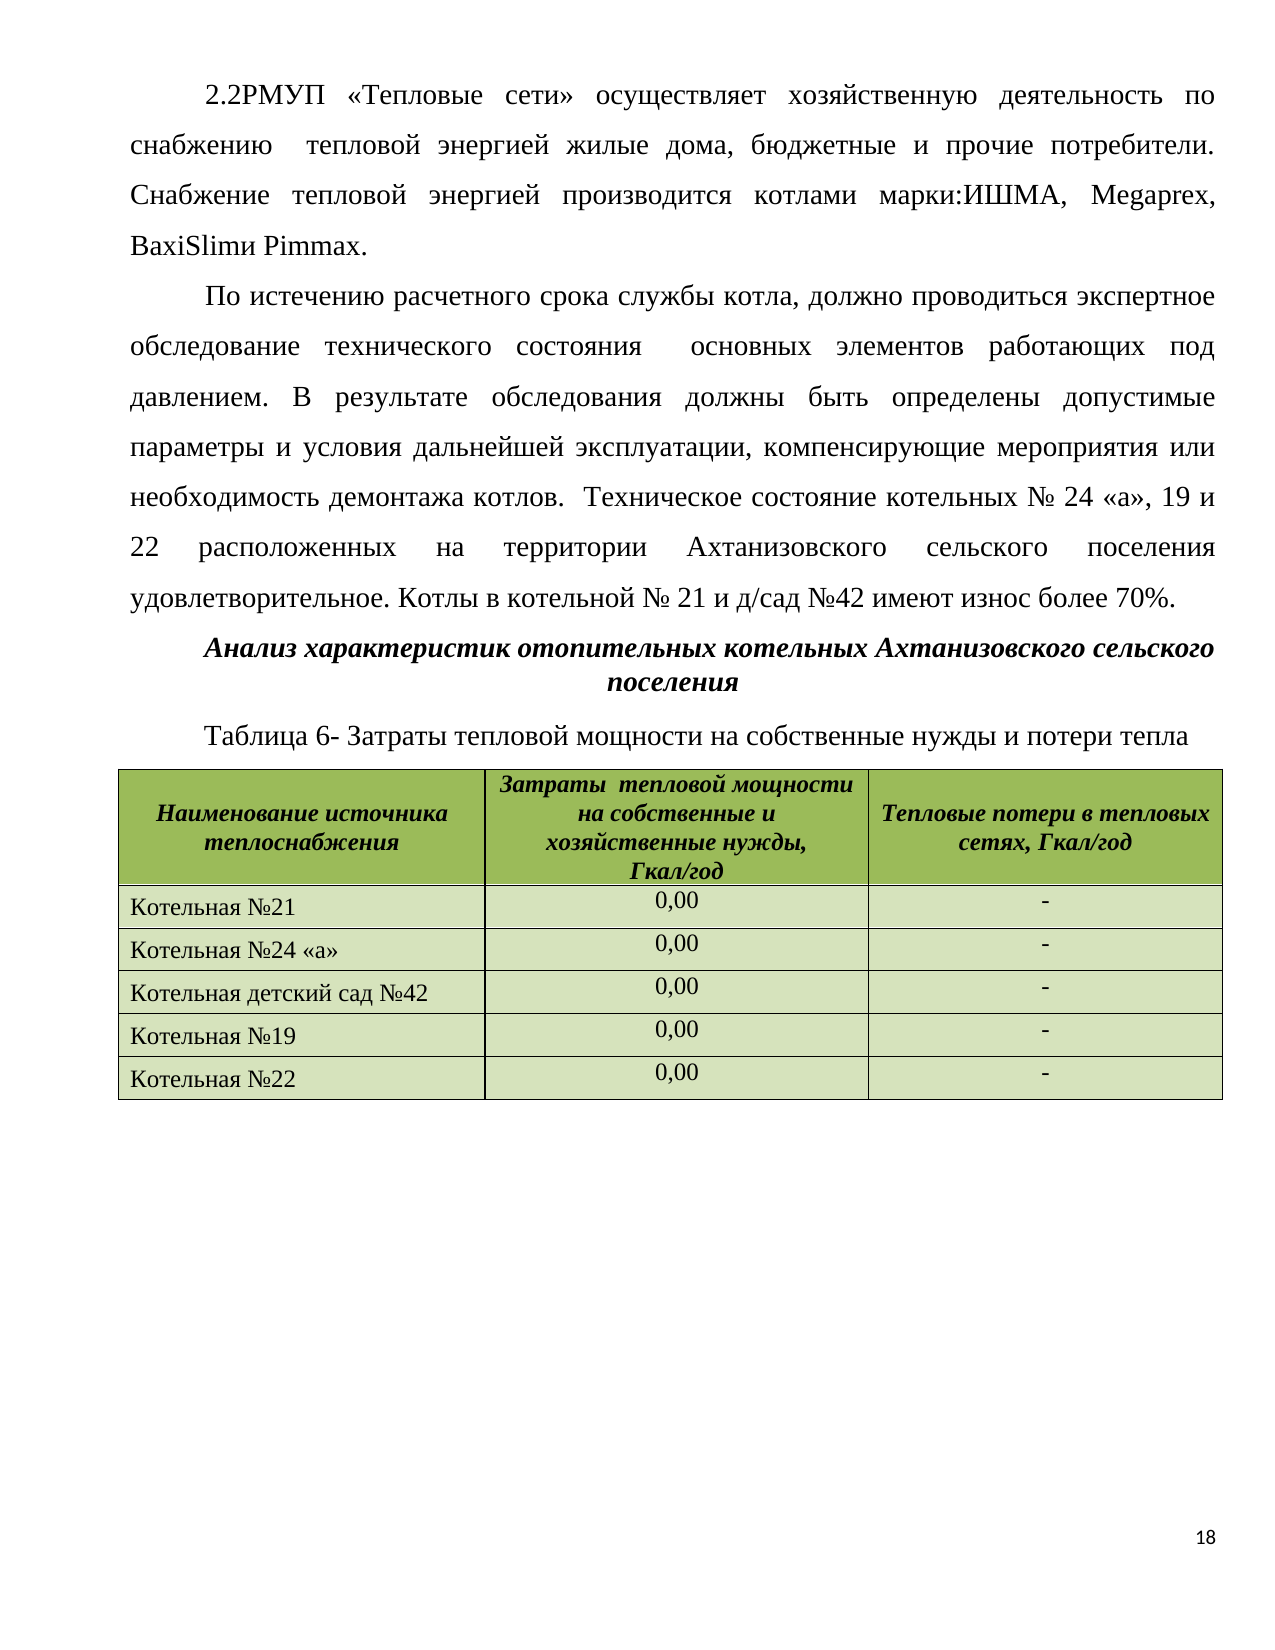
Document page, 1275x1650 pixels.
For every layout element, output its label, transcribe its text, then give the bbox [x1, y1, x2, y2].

table_cell 0,00 [486, 1057, 868, 1099]
table_header Тепловые потери в тепловых сетях, Гкал/год [869, 770, 1222, 884]
table_cell - [869, 886, 1222, 927]
table_cell 0,00 [486, 886, 868, 927]
text По истечению расчетного срока службы котла, должно проводиться экспертное обследование технического состояния основных элементов работающих под давлением. В результате обследования должны быть определены допустимые параметры и условия дальнейшей эксплуатации, компенсирующие мероприятия или необходимость демонтажа котлов. Техническое состояние котельных № 24 «а», 19 и 22 расположенных на территории Ахтанизовского сельского поселения удовлетворительное. Котлы в котельной № 21 и д/сад №42 имеют износ более 70%. [130, 278, 1216, 613]
table_cell 0,00 [486, 1014, 868, 1056]
table_header Затраты тепловой мощности на собственные и хозяйственные нужды, Гкал/год [486, 770, 868, 884]
text Анализ характеристик отопительных котельных Ахтанизовского сельского поселения [130, 630, 1216, 697]
table_cell Котельная детский сад №42 [119, 971, 484, 1013]
table_cell - [869, 929, 1222, 970]
text Таблица 6- Затраты тепловой мощности на собственные нужды и потери тепла [130, 718, 1216, 752]
table_cell Котельная №21 [119, 886, 484, 927]
table_cell Котельная №22 [119, 1057, 484, 1099]
table_cell Котельная №19 [119, 1014, 484, 1056]
table_cell - [869, 971, 1222, 1013]
table_cell 0,00 [486, 929, 868, 970]
table_cell 0,00 [486, 971, 868, 1013]
text 2.2РМУП «Тепловые сети» осуществляет хозяйственную деятельность по снабжению тепловой энергией жилые дома, бюджетные и прочие потребители. Снабжение тепловой энергией производится котлами марки:ИШМА, Megaprex, BaxiSlimи Pimmax. [130, 77, 1216, 261]
table_header Наименование источника теплоснабжения [119, 770, 484, 884]
table_cell - [869, 1014, 1222, 1056]
table_cell Котельная №24 «а» [119, 929, 484, 970]
table_cell - [869, 1057, 1222, 1099]
